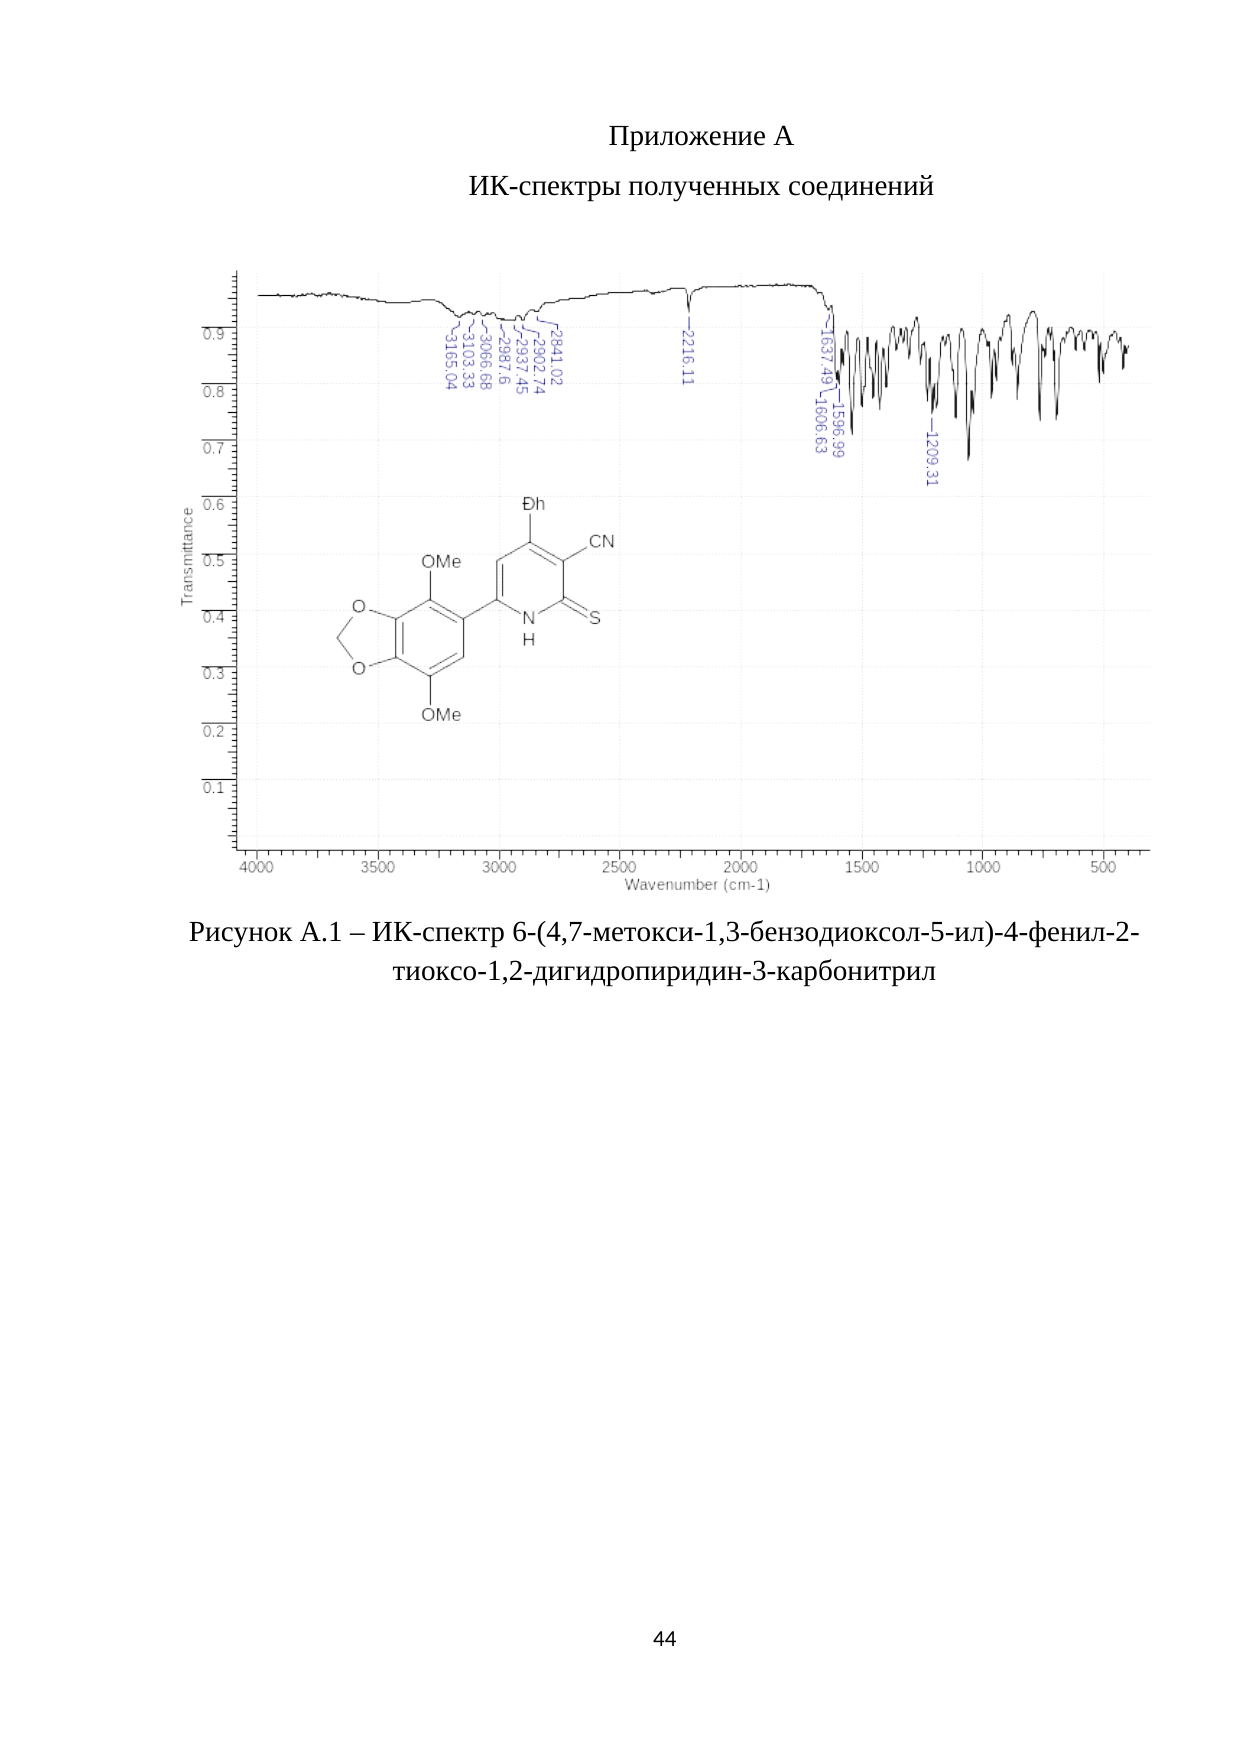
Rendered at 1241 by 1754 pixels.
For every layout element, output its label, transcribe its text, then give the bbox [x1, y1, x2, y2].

text Рисунок А.1 – ИК-спектр 6-(4,7-метокси-1,3-бензодиоксол-5-ил)-4-фенил-2-тиоксо-1,2-дигидропиридин-3-карбонитрил [177, 914, 1152, 986]
text Приложение А [177, 118, 1152, 152]
text ИК-спектры полученных соединений [177, 168, 1152, 202]
